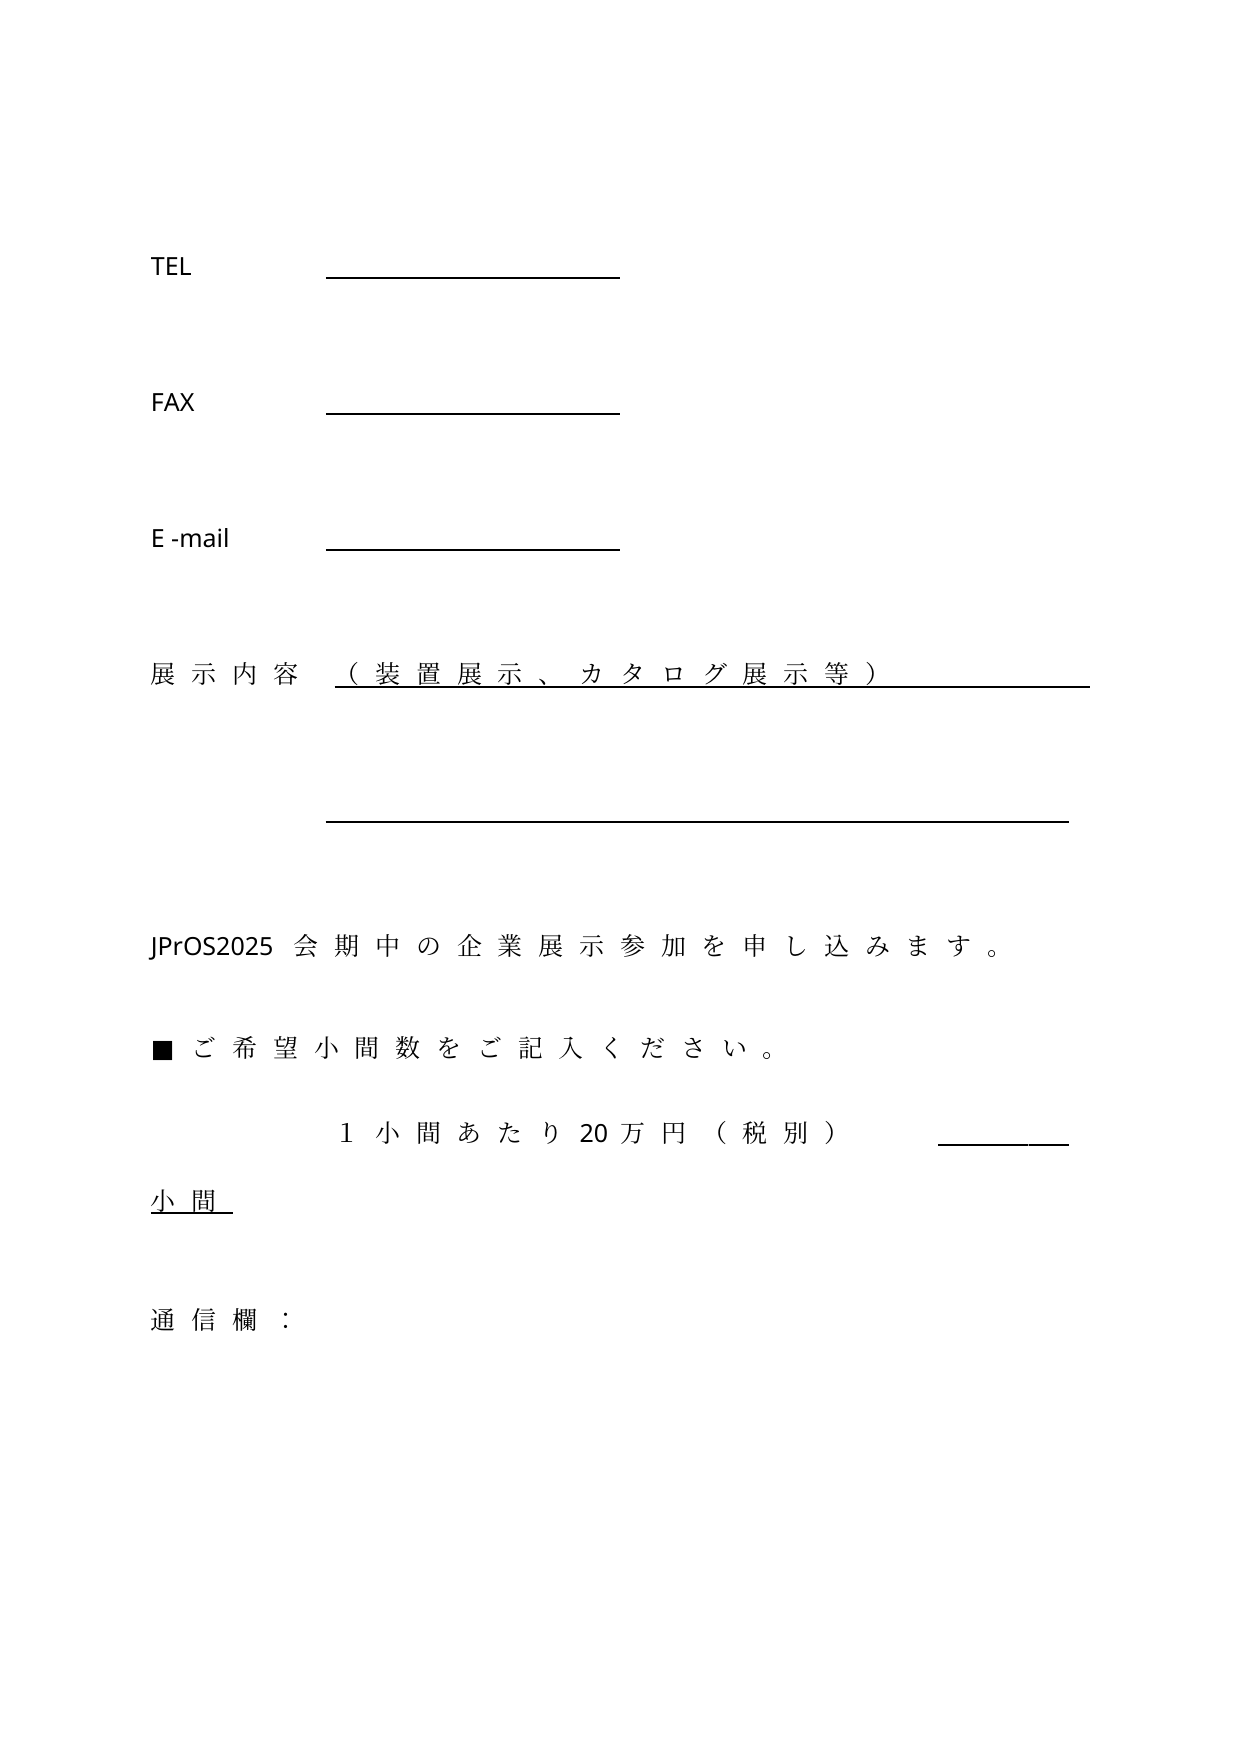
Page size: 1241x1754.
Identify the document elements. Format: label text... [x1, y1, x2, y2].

text FAX [151, 368, 1090, 436]
text E -mail [151, 503, 1090, 571]
text １小間あたり20万円（税別） 小間 [151, 1098, 1090, 1233]
text 通信欄： [151, 1284, 1090, 1352]
text 展示内容 （装置展示、カタログ展示等） [151, 639, 1090, 707]
list ご希望小間数をご記入ください。 [151, 1013, 1090, 1081]
text JPrOS2025会期中の企業展示参加を申し込みます。 [151, 911, 1090, 979]
text TEL [151, 232, 1090, 300]
